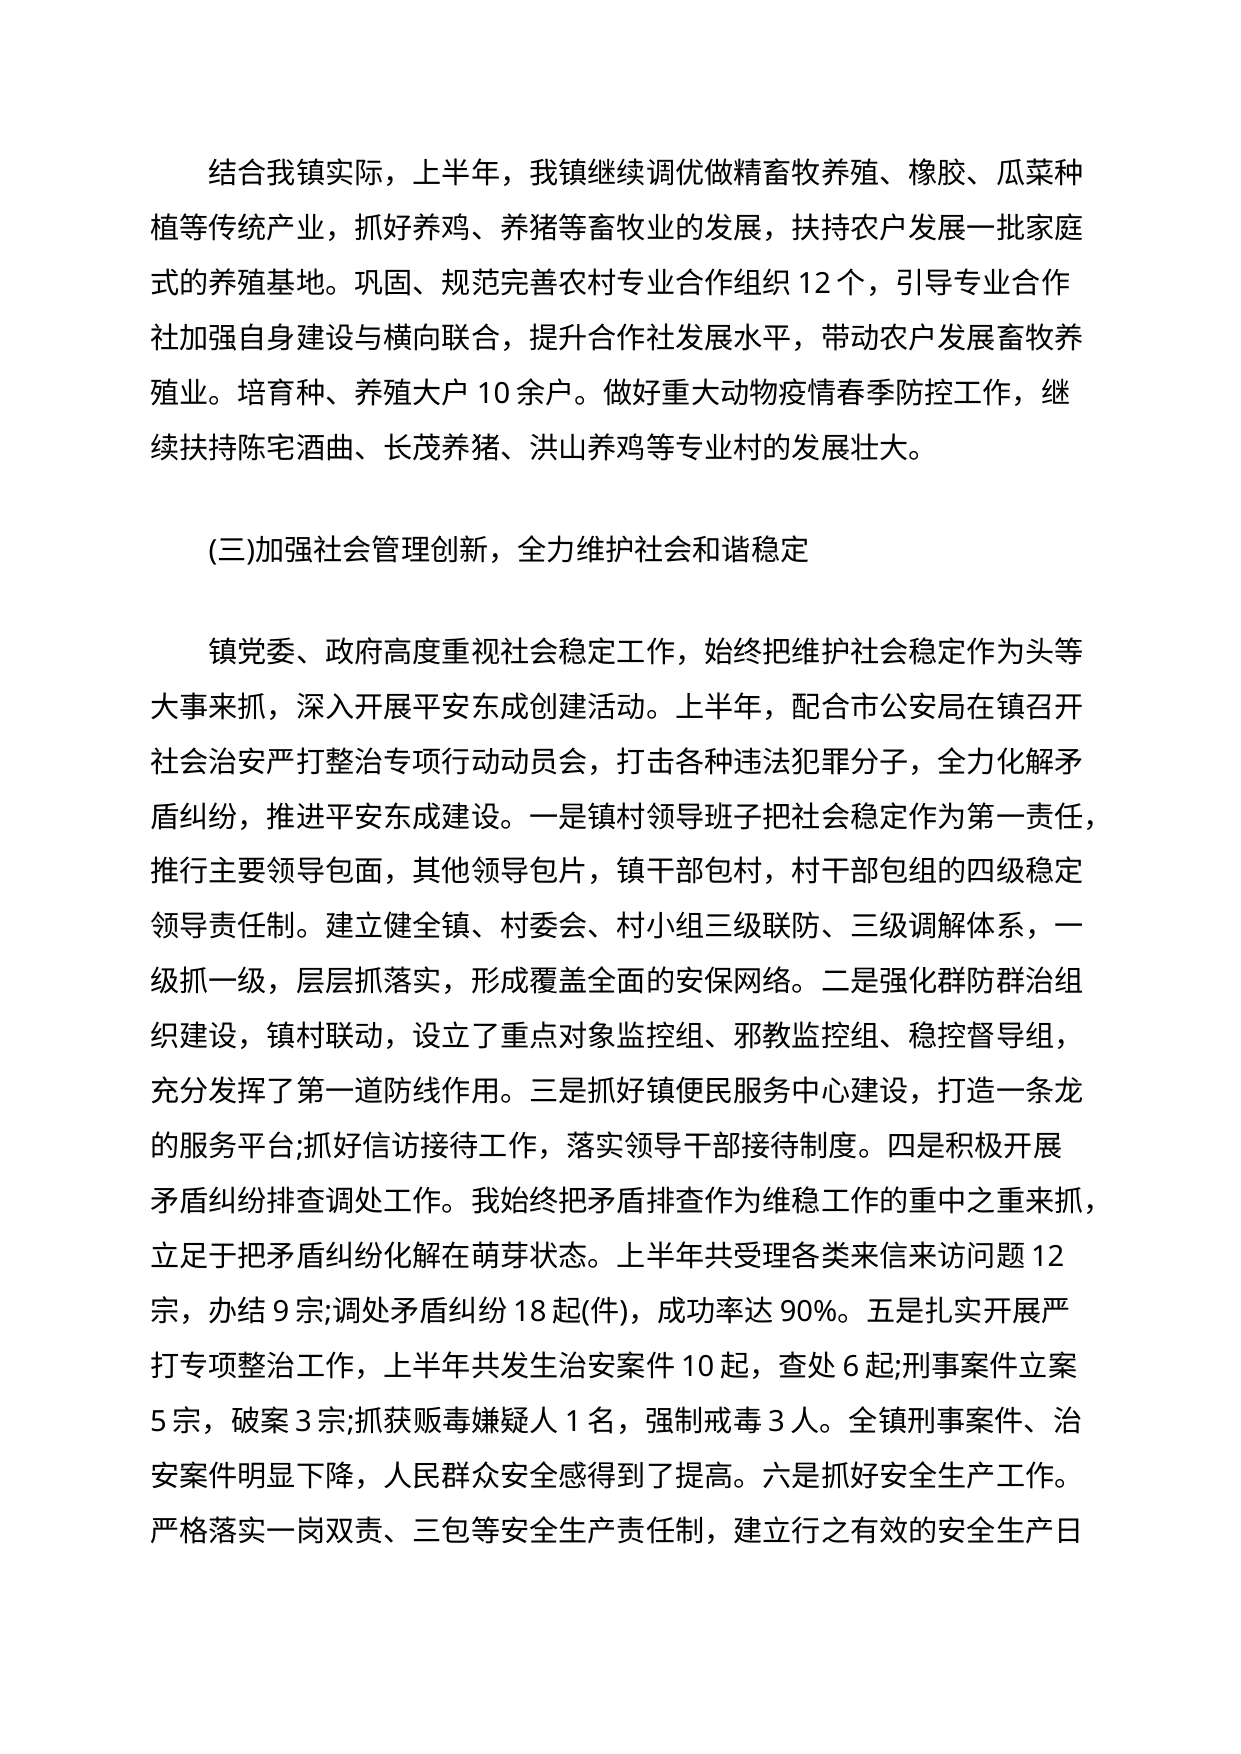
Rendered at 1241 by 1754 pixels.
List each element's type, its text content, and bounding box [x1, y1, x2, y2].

text 结合我镇实际，上半年，我镇继续调优做精畜牧养殖、橡胶、瓜菜种植等传统产业，抓好养鸡、养猪等畜牧业的发展，扶持农户发展一批家庭式的养殖基地。巩固、规范完善农村专业合作组织12个，引导专业合作社加强自身建设与横向联合，提升合作社发展水平，带动农户发展畜牧养殖业。培育种、养殖大户10余户。做好重大动物疫情春季防控工作，继续扶持陈宅酒曲、长茂养猪、洪山养鸡等专业村的发展壮大。 [150, 150, 1090, 467]
text (三)加强社会管理创新，全力维护社会和谐稳定 [150, 526, 1090, 569]
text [150, 628, 1090, 1549]
